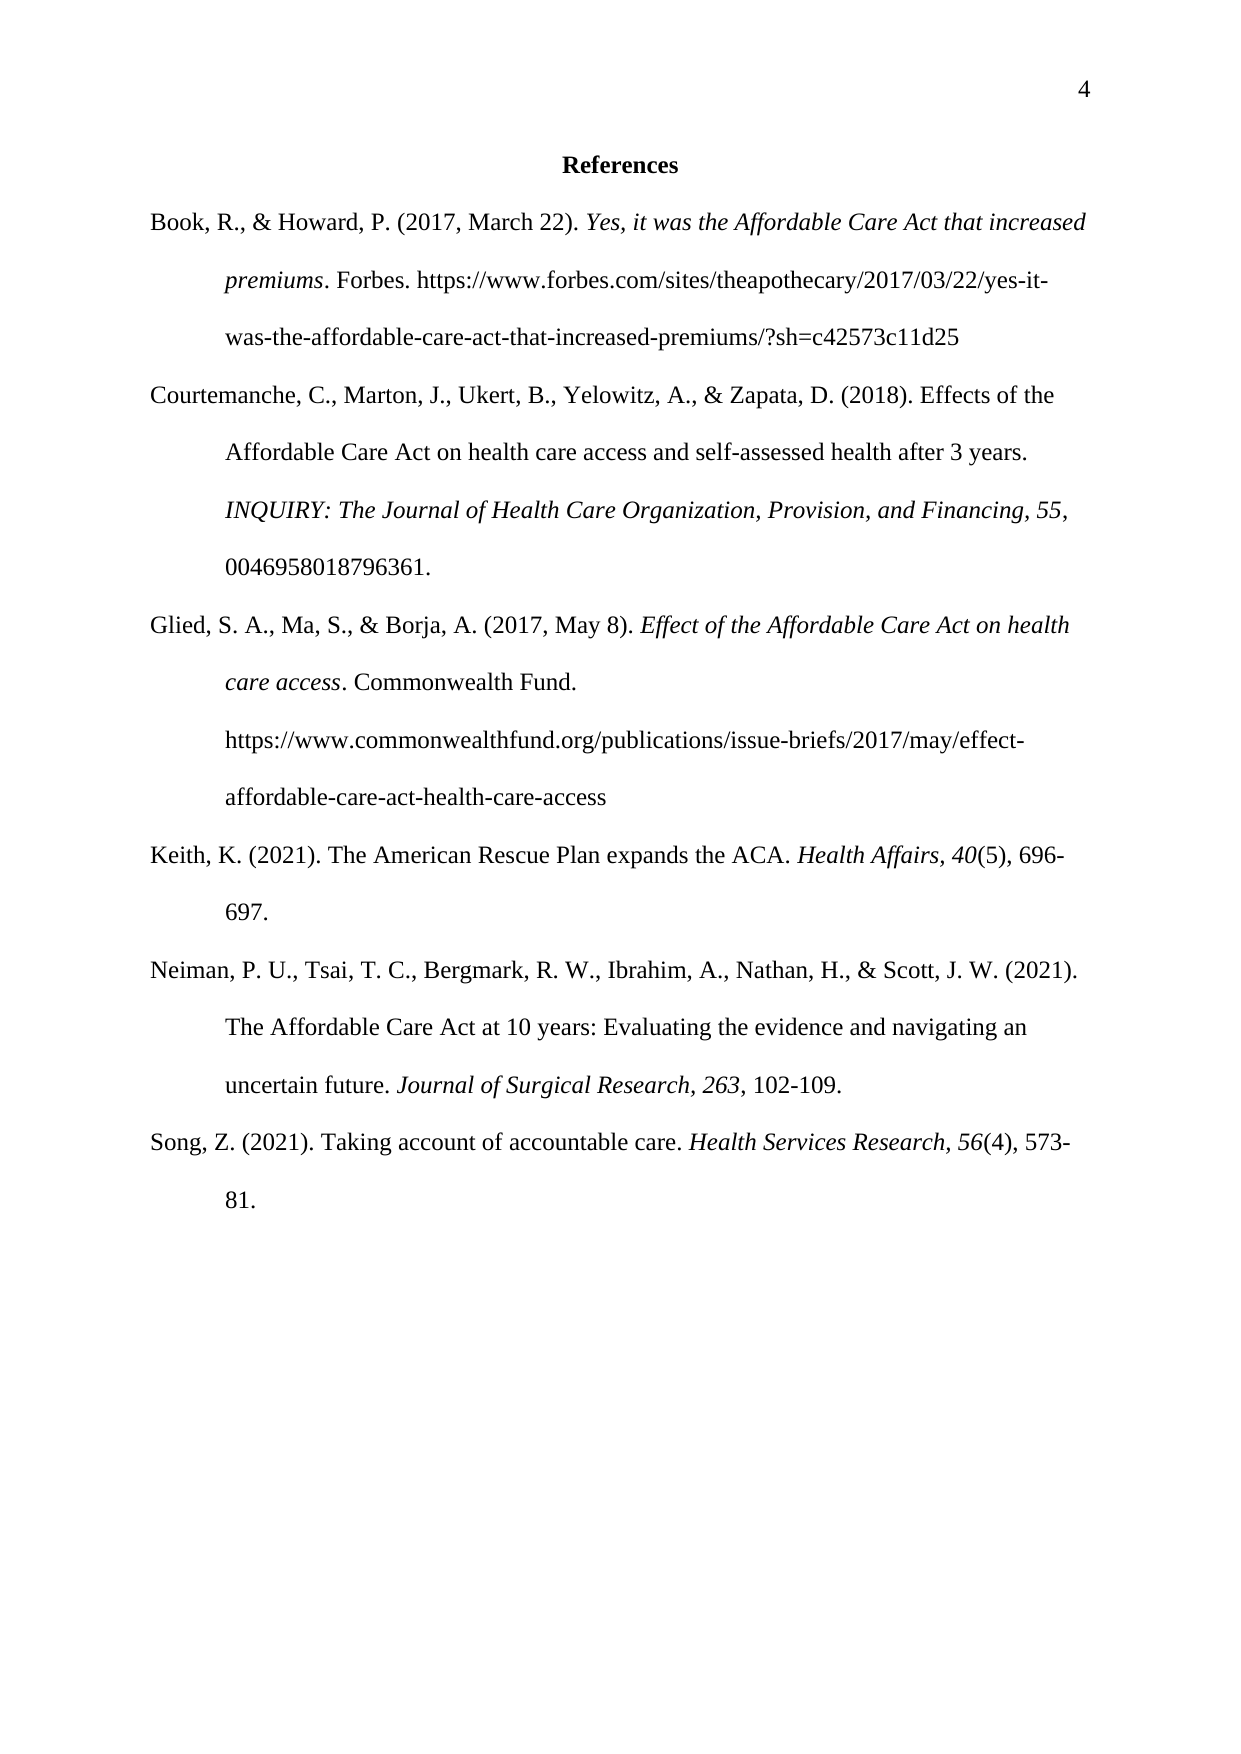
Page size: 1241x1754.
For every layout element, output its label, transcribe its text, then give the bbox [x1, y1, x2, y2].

text Book, R., & Howard, P. (2017, March 22). Yes, it was the Affordable Care Act that increased premiums. Forbes. https://www.forbes.com/sites/theapothecary/2017/03/22/yes-it-was-the-affordable-care-act-that-increased-premiums/?sh=c42573c11d25 [150, 207, 1090, 351]
text Keith, K. (2021). The American Rescue Plan expands the ACA. Health Affairs, 40(5), 696-697. [150, 840, 1090, 926]
text Neiman, P. U., Tsai, T. C., Bergmark, R. W., Ibrahim, A., Nathan, H., & Scott, J. W. (2021). The Affordable Care Act at 10 years: Evaluating the evidence and navigating an uncertain future. Journal of Surgical Research, 263, 102-109. [150, 955, 1090, 1099]
text Song, Z. (2021). Taking account of accountable care. Health Services Research, 56(4), 573-81. [150, 1127, 1090, 1214]
text References [150, 150, 1090, 179]
text Courtemanche, C., Marton, J., Ukert, B., Yelowitz, A., & Zapata, D. (2018). Effects of the Affordable Care Act on health care access and self-assessed health after 3 years. INQUIRY: The Journal of Health Care Organization, Provision, and Financing, 55, 0046958018796361. [150, 380, 1090, 581]
text Glied, S. A., Ma, S., & Borja, A. (2017, May 8). Effect of the Affordable Care Act on health care access. Commonwealth Fund. https://www.commonwealthfund.org/publications/issue-briefs/2017/may/effect-affordable-care-act-health-care-access [150, 610, 1090, 811]
